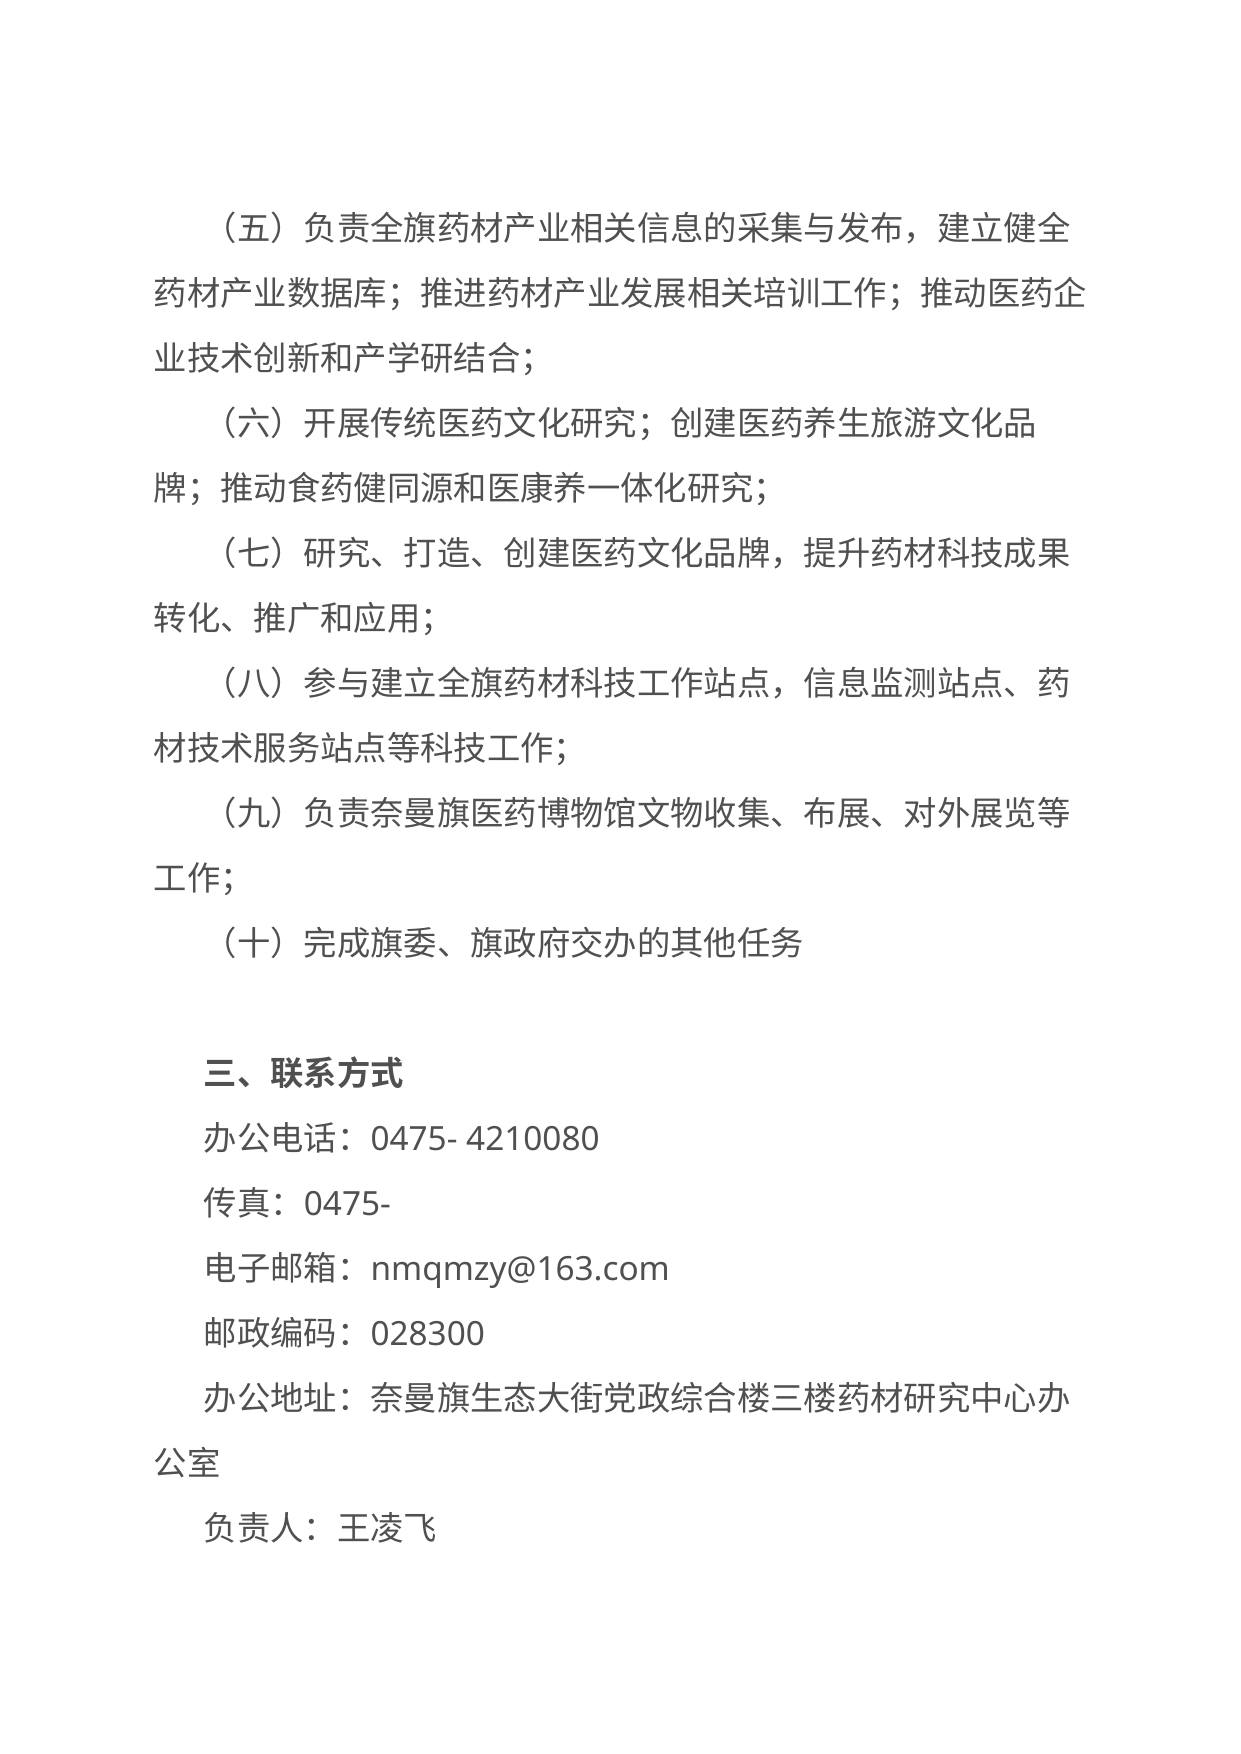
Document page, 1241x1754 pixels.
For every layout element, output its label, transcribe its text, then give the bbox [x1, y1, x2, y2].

text 邮政编码：028300 [153, 1298, 1093, 1363]
text 电子邮箱：nmqmzy@163.com [153, 1233, 1093, 1298]
text 传真：0475- [153, 1168, 1093, 1233]
text （八）参与建立全旗药材科技工作站点，信息监测站点、药材技术服务站点等科技工作； [153, 648, 1093, 778]
text （五）负责全旗药材产业相关信息的采集与发布，建立健全药材产业数据库；推进药材产业发展相关培训工作；推动医药企业技术创新和产学研结合； [153, 193, 1093, 388]
text 办公地址：奈曼旗生态大街党政综合楼三楼药材研究中心办公室 [153, 1363, 1093, 1493]
text 办公电话：0475- 4210080 [153, 1103, 1093, 1168]
text 三、联系方式 [153, 1038, 1093, 1103]
text （六）开展传统医药文化研究；创建医药养生旅游文化品牌；推动食药健同源和医康养一体化研究； [153, 388, 1093, 518]
text （七）研究、打造、创建医药文化品牌，提升药材科技成果转化、推广和应用； [153, 518, 1093, 648]
text （九）负责奈曼旗医药博物馆文物收集、布展、对外展览等工作； [153, 778, 1093, 908]
text 负责人：王凌飞 [153, 1493, 1093, 1558]
text （十）完成旗委、旗政府交办的其他任务 [153, 908, 1093, 973]
